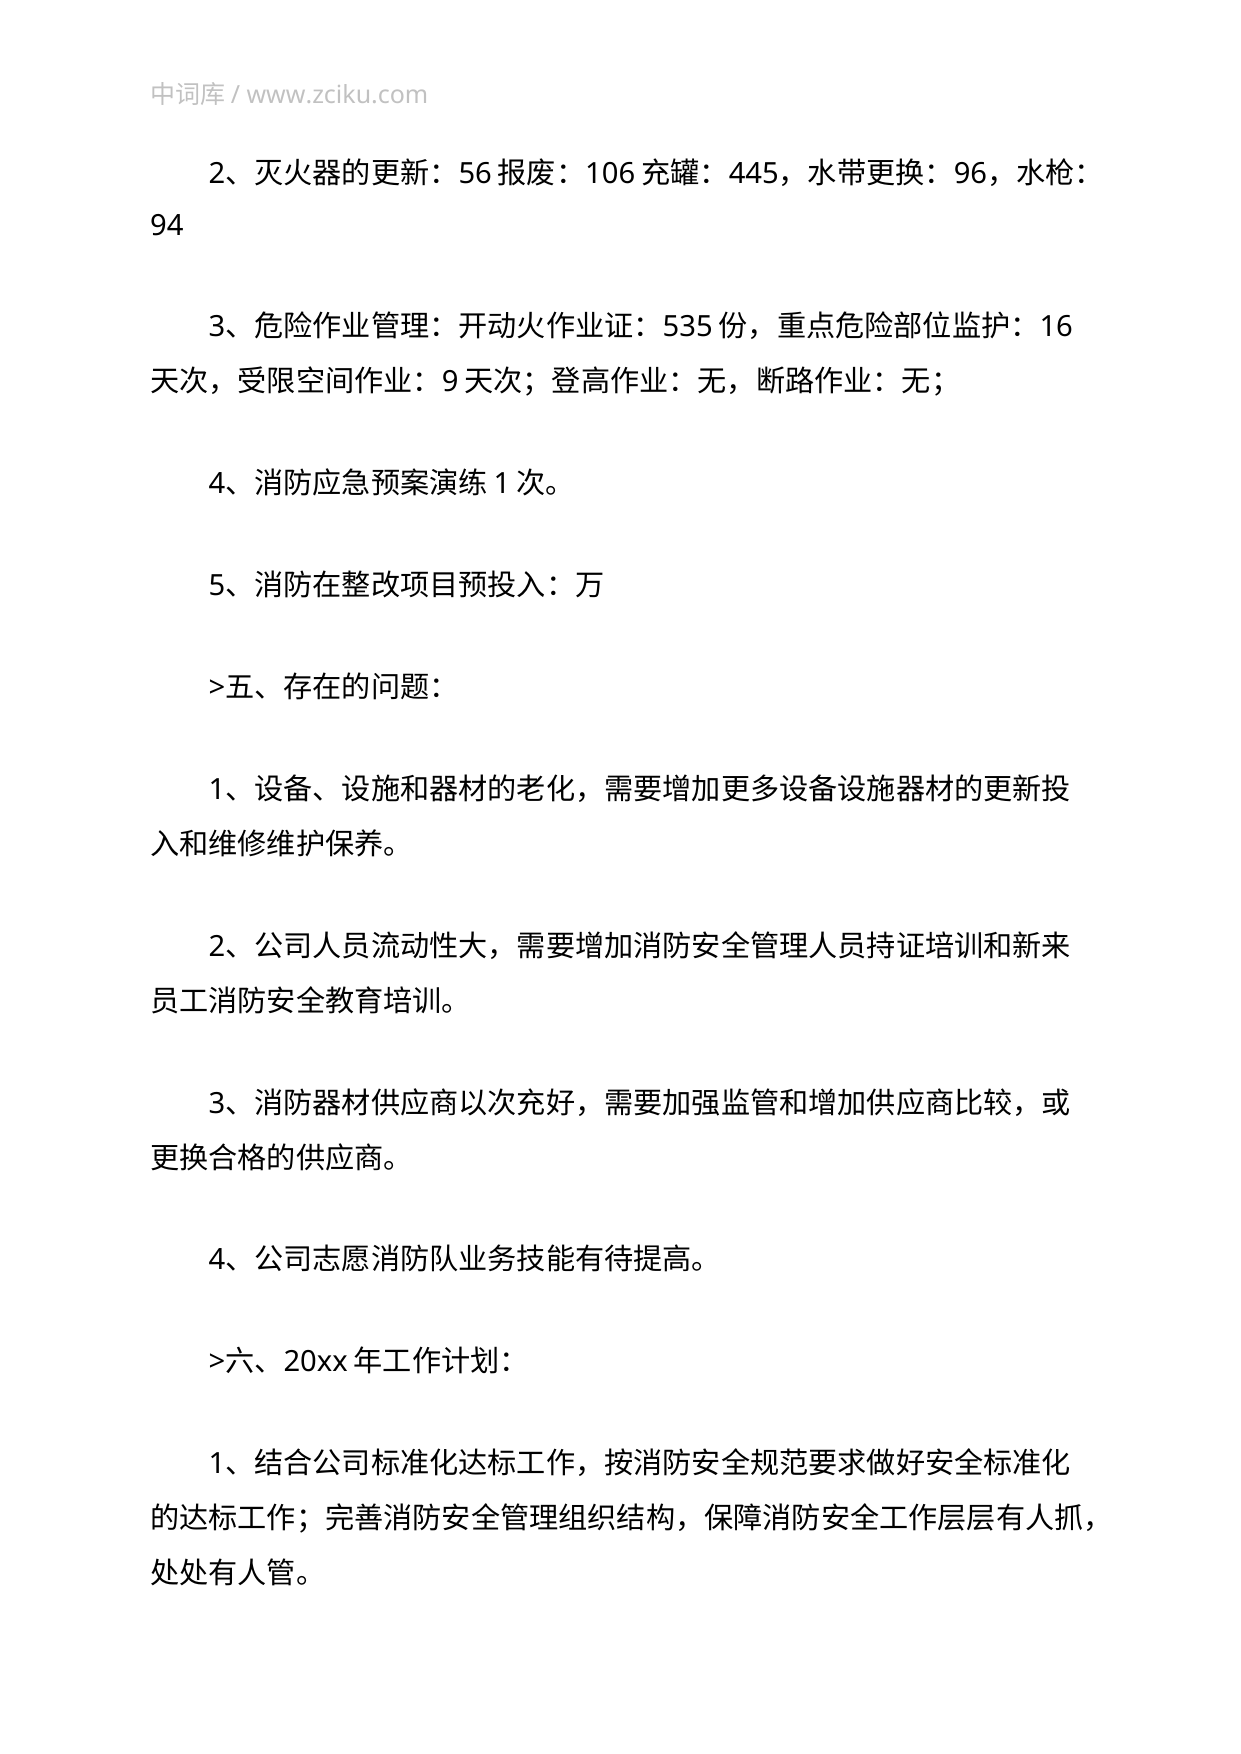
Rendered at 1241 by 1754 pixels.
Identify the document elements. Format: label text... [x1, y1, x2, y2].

text 5、消防在整改项目预投入：万 [150, 562, 1090, 604]
text 4、公司志愿消防队业务技能有待提高。 [150, 1236, 1090, 1278]
text 2、公司人员流动性大，需要增加消防安全管理人员持证培训和新来员工消防安全教育培训。 [150, 922, 1090, 1020]
text 1、设备、设施和器材的老化，需要增加更多设备设施器材的更新投入和维修维护保养。 [150, 766, 1090, 863]
text >六、20xx年工作计划： [150, 1338, 1090, 1380]
text 2、灭火器的更新：56报废：106充罐：445，水带更换：96，水枪：94 [150, 150, 1090, 244]
text 3、消防器材供应商以次充好，需要加强监管和增加供应商比较，或更换合格的供应商。 [150, 1079, 1090, 1176]
text 1、结合公司标准化达标工作，按消防安全规范要求做好安全标准化的达标工作；完善消防安全管理组织结构，保障消防安全工作层层有人抓，处处有人管。 [150, 1440, 1090, 1592]
text 3、危险作业管理：开动火作业证：535份，重点危险部位监护：16天次，受限空间作业：9天次；登高作业：无，断路作业：无； [150, 303, 1090, 400]
text 4、消防应急预案演练1次。 [150, 460, 1090, 502]
text >五、存在的问题： [150, 664, 1090, 706]
